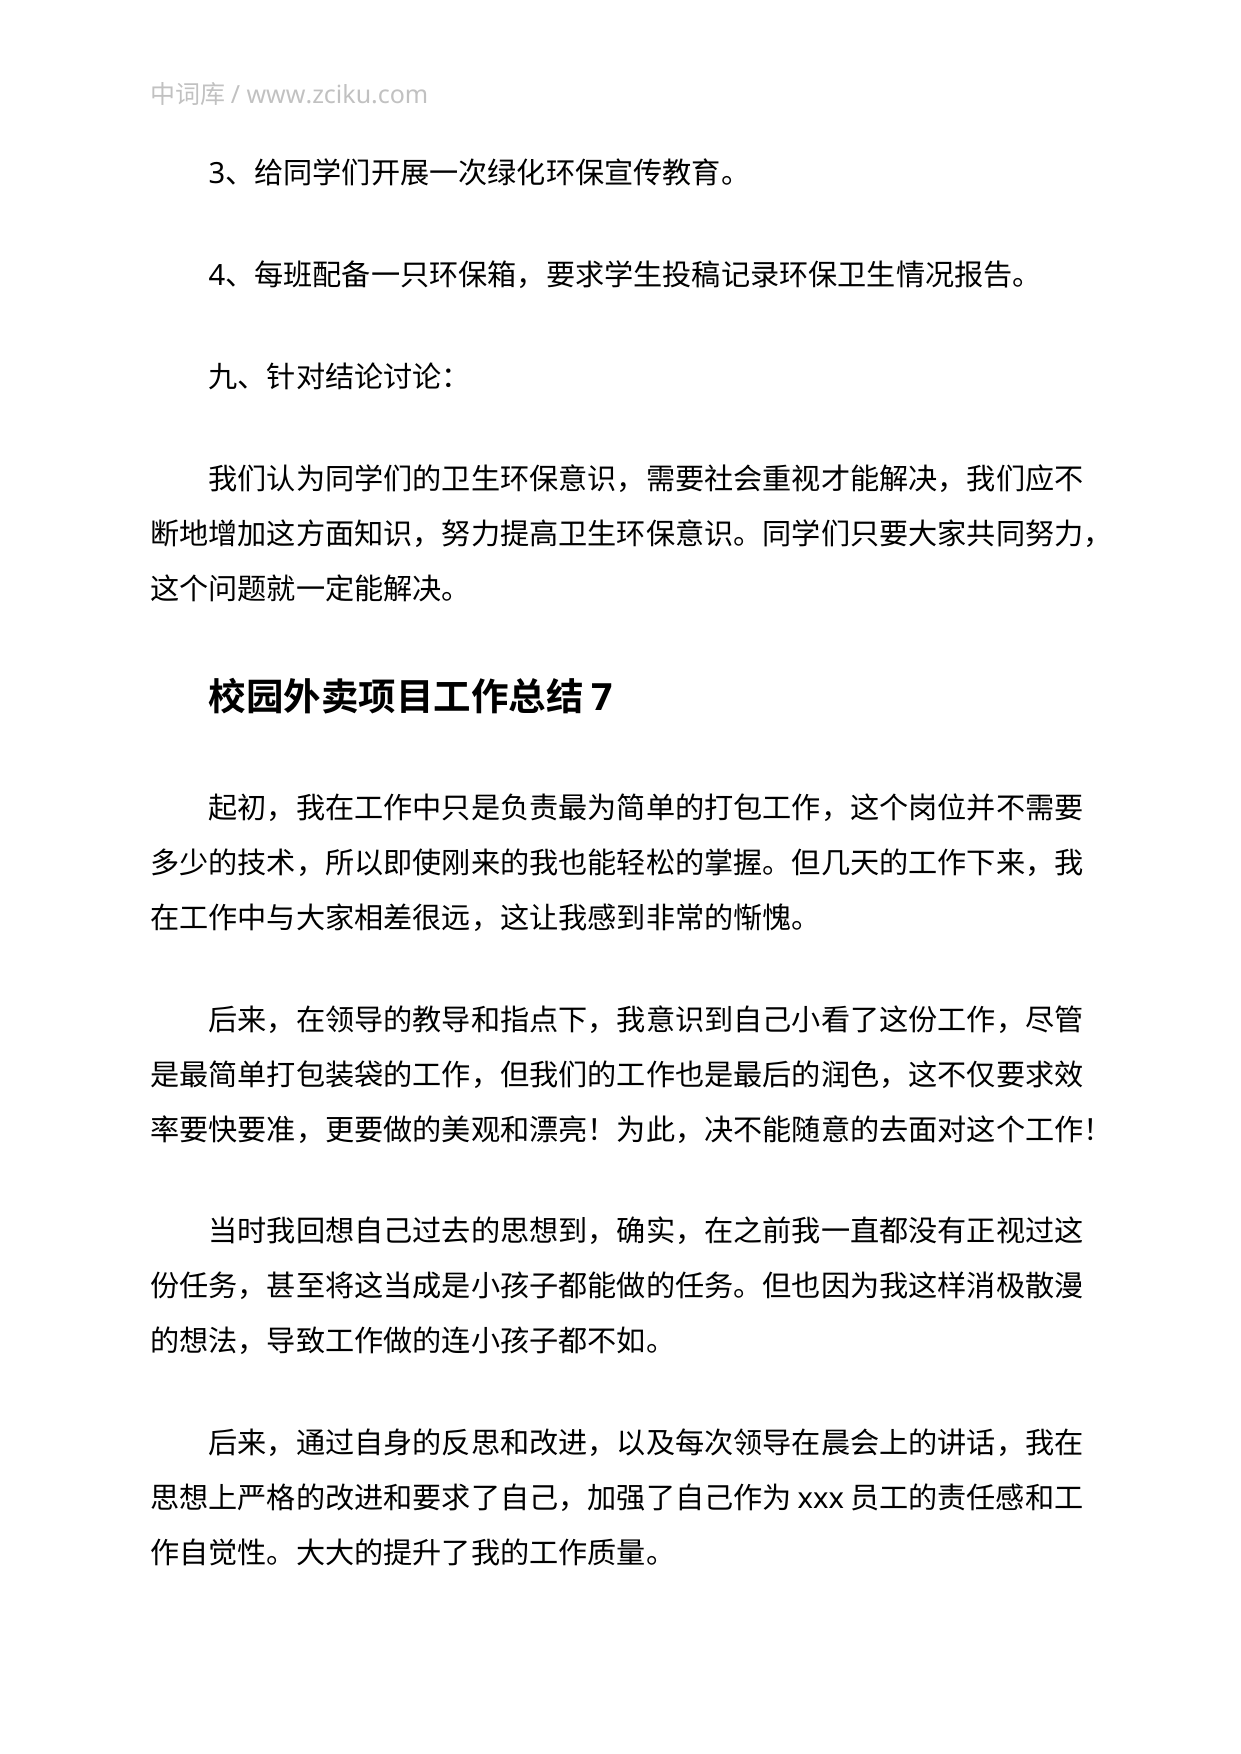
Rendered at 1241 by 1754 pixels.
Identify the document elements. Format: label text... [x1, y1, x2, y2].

text 3、给同学们开展一次绿化环保宣传教育。 [150, 150, 1090, 192]
text 校园外卖项目工作总结7 [150, 667, 1090, 722]
text 我们认为同学们的卫生环保意识，需要社会重视才能解决，我们应不断地增加这方面知识，努力提高卫生环保意识。同学们只要大家共同努力，这个问题就一定能解决。 [150, 456, 1090, 608]
text 后来，在领导的教导和指点下，我意识到自己小看了这份工作，尽管是最简单打包装袋的工作，但我们的工作也是最后的润色，这不仅要求效率要快要准，更要做的美观和漂亮！为此，决不能随意的去面对这个工作！ [150, 996, 1090, 1148]
text 4、每班配备一只环保箱，要求学生投稿记录环保卫生情况报告。 [150, 252, 1090, 294]
text 当时我回想自己过去的思想到，确实，在之前我一直都没有正视过这份任务，甚至将这当成是小孩子都能做的任务。但也因为我这样消极散漫的想法，导致工作做的连小孩子都不如。 [150, 1208, 1090, 1360]
text 起初，我在工作中只是负责最为简单的打包工作，这个岗位并不需要多少的技术，所以即使刚来的我也能轻松的掌握。但几天的工作下来，我在工作中与大家相差很远，这让我感到非常的惭愧。 [150, 785, 1090, 937]
text 后来，通过自身的反思和改进，以及每次领导在晨会上的讲话，我在思想上严格的改进和要求了自己，加强了自己作为xxx员工的责任感和工作自觉性。大大的提升了我的工作质量。 [150, 1419, 1090, 1572]
text 九、针对结论讨论： [150, 354, 1090, 396]
